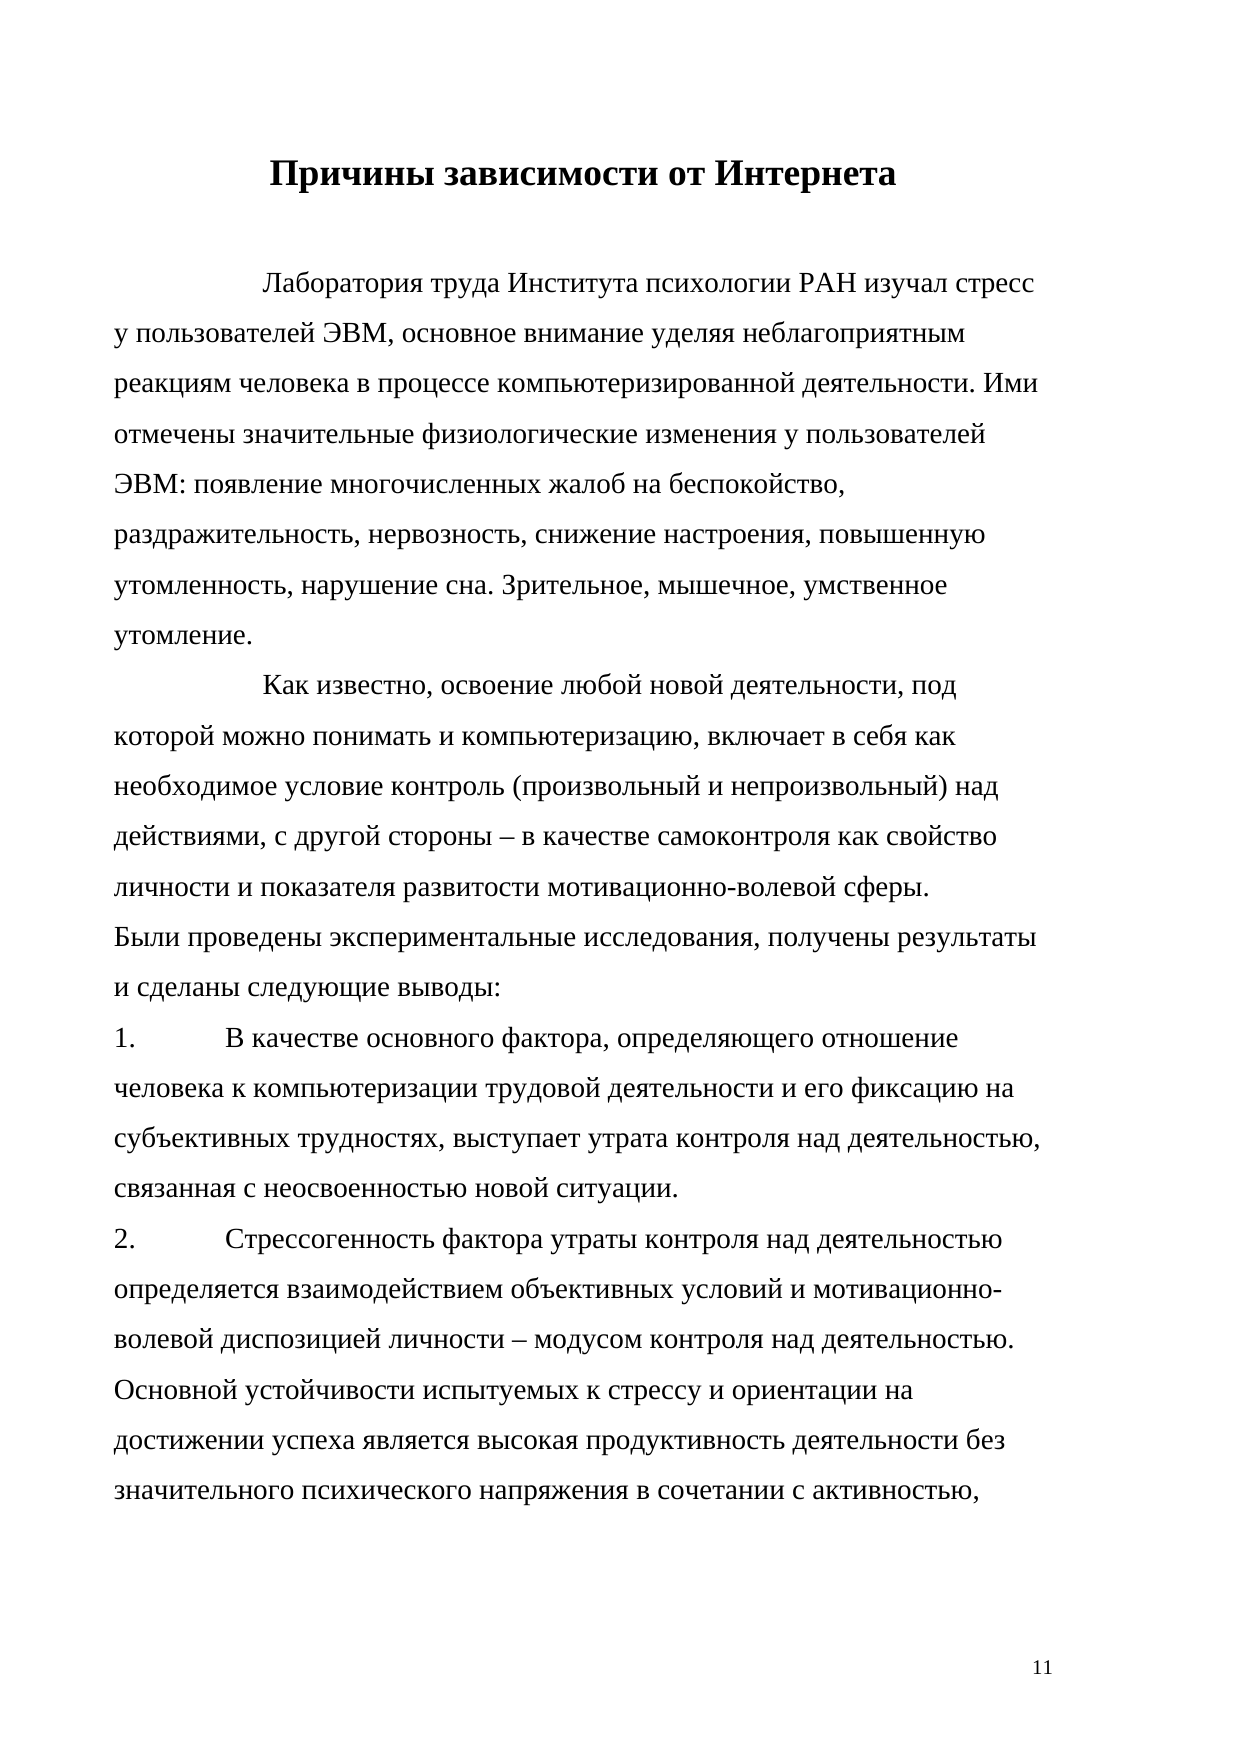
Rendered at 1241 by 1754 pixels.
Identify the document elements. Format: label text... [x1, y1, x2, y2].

list В качестве основного фактора, определяющего отношение человека к компьютеризации трудовой деятельности и его фиксацию на субъективных трудностях, выступает утрата контроля над деятельностью, связанная с неосвоенностью новой ситуации. [114, 1020, 1053, 1204]
text Причины зависимости от Интернета [114, 150, 1053, 193]
text Лаборатория труда Института психологии РАН изучал стресс у пользователей ЭВМ, основное внимание уделяя неблагоприятным реакциям человека в процессе компьютеризированной деятельности. Ими отмечены значительные физиологические изменения у пользователей ЭВМ: появление многочисленных жалоб на беспокойство, раздражительность, нервозность, снижение настроения, повышенную утомленность, нарушение сна. Зрительное, мышечное, умственное утомление. [114, 265, 1053, 651]
text Как известно, освоение любой новой деятельности, под которой можно понимать и компьютеризацию, включает в себя как необходимое условие контроль (произвольный и непроизвольный) над действиями, с другой стороны – в качестве самоконтроля как свойство личности и показателя развитости мотивационно-волевой сферы. [114, 667, 1053, 902]
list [114, 1221, 1053, 1506]
text Были проведены экспериментальные исследования, получены результаты и сделаны следующие выводы: [114, 919, 1053, 1003]
